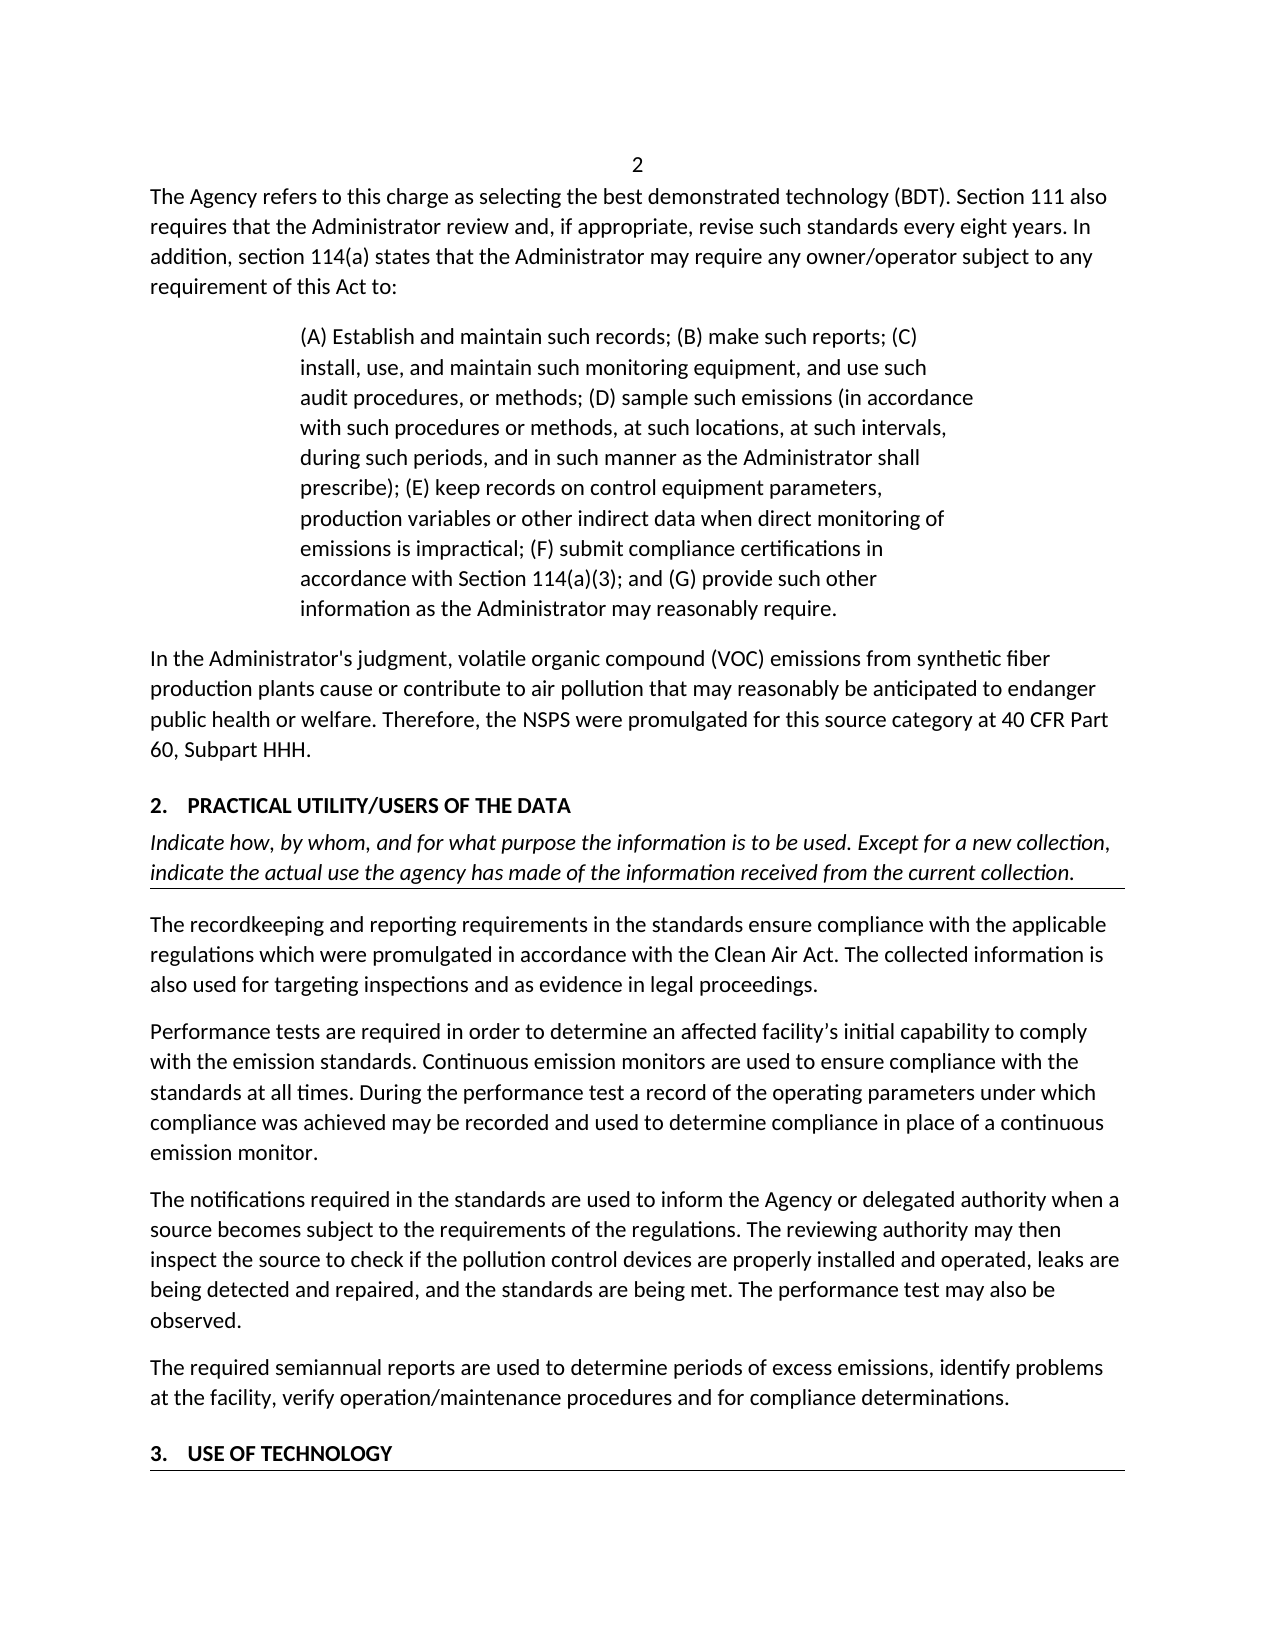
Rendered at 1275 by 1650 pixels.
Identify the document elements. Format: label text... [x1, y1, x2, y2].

text In the Administrator's judgment, volatile organic compound (VOC) emissions from synthetic fiber production plants cause or contribute to air pollution that may reasonably be anticipated to endanger public health or welfare. Therefore, the NSPS were promulgated for this source category at 40 CFR Part 60, Subpart HHH. [150, 644, 1125, 763]
text (A) Establish and maintain such records; (B) make such reports; (C) install, use, and maintain such monitoring equipment, and use such audit procedures, or methods; (D) sample such emissions (in accordance with such procedures or methods, at such locations, at such intervals, during such periods, and in such manner as the Administrator shall prescribe); (E) keep records on control equipment parameters, production variables or other indirect data when direct monitoring of emissions is impractical; (F) submit compliance certifications in accordance with Section 114(a)(3); and (G) provide such other information as the Administrator may reasonably require. [300, 322, 975, 622]
text Performance tests are required in order to determine an affected facility’s initial capability to comply with the emission standards. Continuous emission monitors are used to ensure compliance with the standards at all times. During the performance test a record of the operating parameters under which compliance was achieved may be recorded and used to determine compliance in place of a continuous emission monitor. [150, 1016, 1125, 1166]
text Indicate how, by whom, and for what purpose the information is to be used. Except for a new collection, indicate the actual use the agency has made of the information received from the current collection. [150, 828, 1125, 888]
list PRACTICAL UTILITY/USERS OF THE DATA [150, 792, 1125, 820]
text The recordkeeping and reporting requirements in the standards ensure compliance with the applicable regulations which were promulgated in accordance with the Clean Air Act. The collected information is also used for targeting inspections and as evidence in legal proceedings. [150, 910, 1125, 998]
text The notifications required in the standards are used to inform the Agency or delegated authority when a source becomes subject to the requirements of the regulations. The reviewing authority may then inspect the source to check if the pollution control devices are properly installed and operated, leaks are being detected and repaired, and the standards are being met. The performance test may also be observed. [150, 1183, 1125, 1334]
text The required semiannual reports are used to determine periods of excess emissions, identify problems at the facility, verify operation/maintenance procedures and for compliance determinations. [150, 1351, 1125, 1411]
list USE OF TECHNOLOGY [150, 1439, 1125, 1470]
text The Agency refers to this charge as selecting the best demonstrated technology (BDT). Section 111 also requires that the Administrator review and, if appropriate, revise such standards every eight years. In addition, section 114(a) states that the Administrator may require any owner/operator subject to any requirement of this Act to: [150, 152, 1125, 300]
